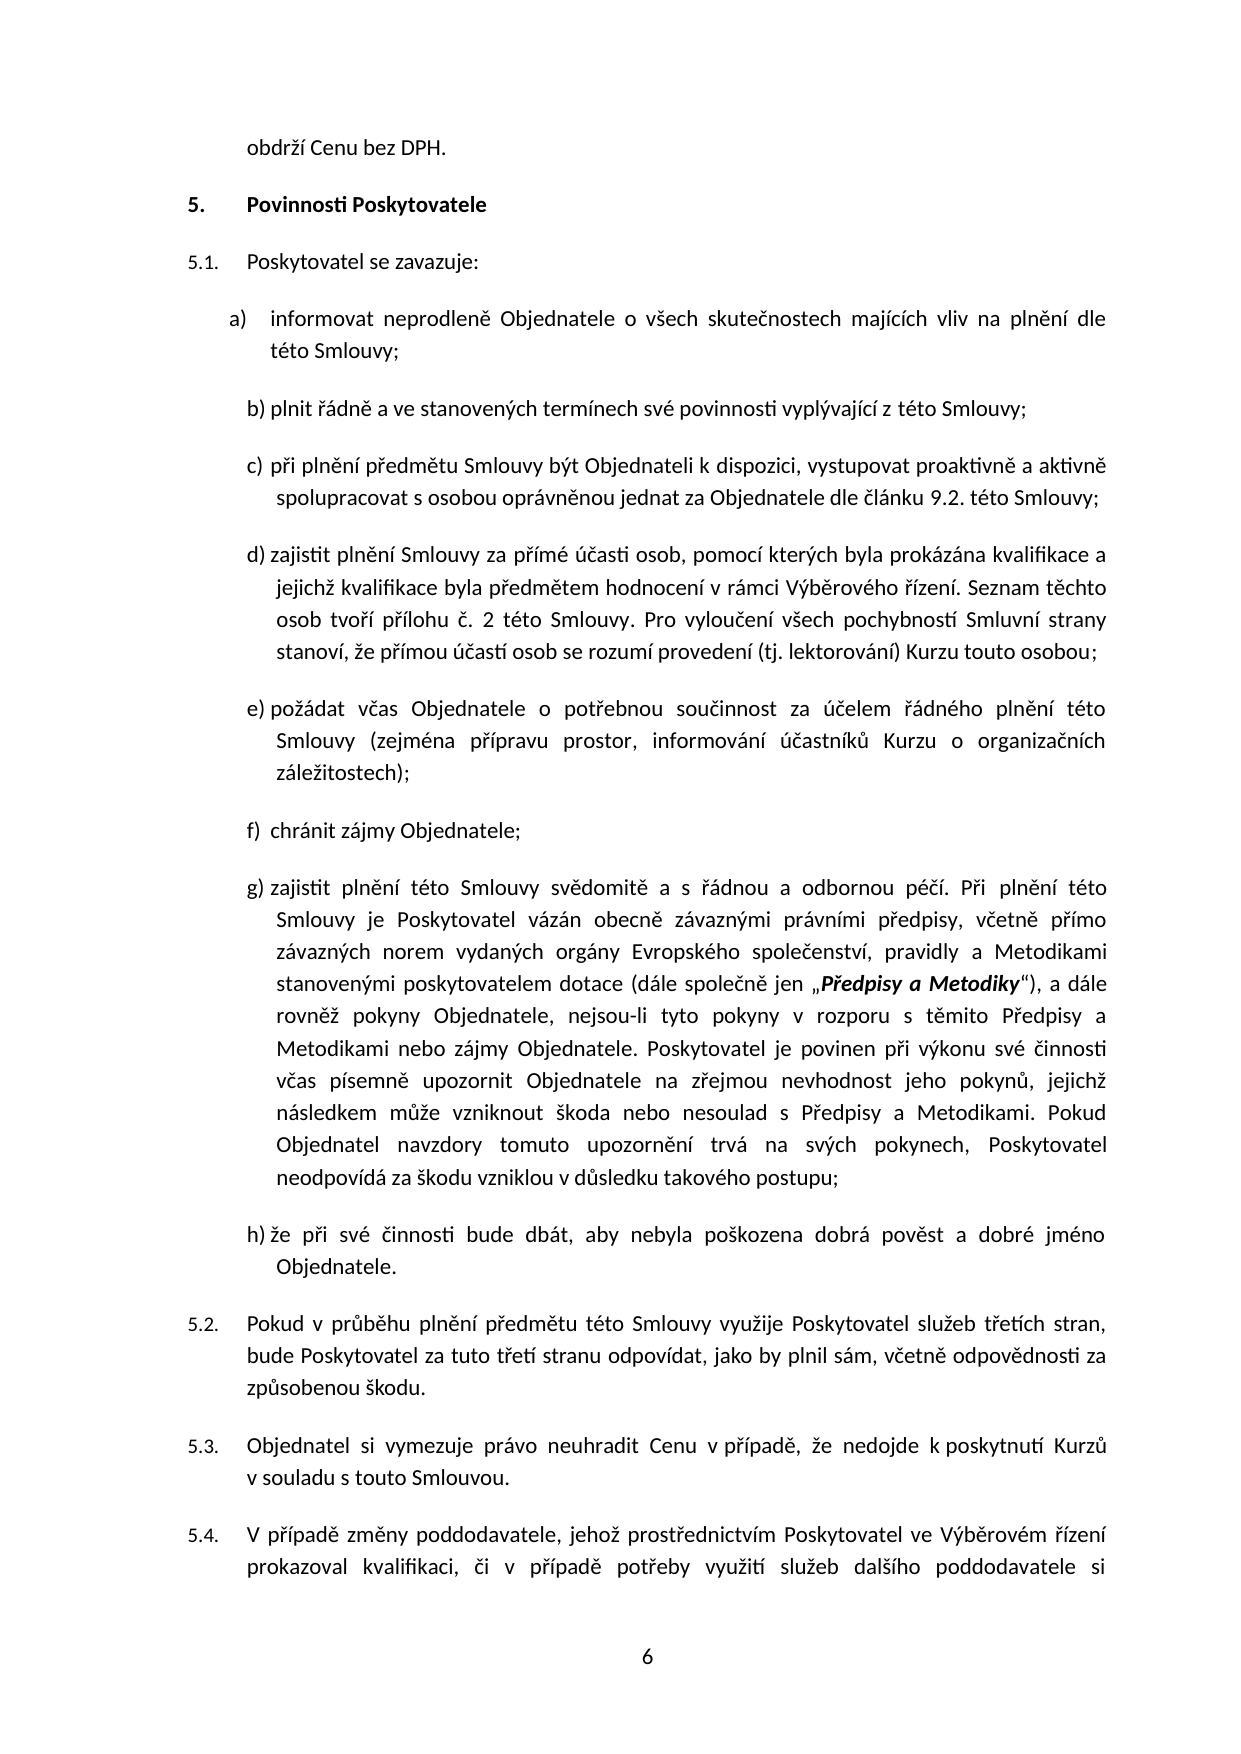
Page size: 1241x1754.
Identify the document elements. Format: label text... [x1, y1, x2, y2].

list při plnění předmětu Smlouvy být Objednateli k dispozici, vystupovat proaktivně a aktivně spolupracovat s osobou oprávněnou jednat za Objednatele dle článku 9.2. této Smlouvy; [247, 451, 1107, 511]
subtitle Poskytovatel se zavazuje: [187, 247, 1107, 275]
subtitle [187, 133, 1107, 161]
list chránit zájmy Objednatele; [247, 816, 1107, 844]
subtitle Pokud v průběhu plnění předmětu této Smlouvy využije Poskytovatel služeb třetích stran, bude Poskytovatel za tuto třetí stranu odpovídat, jako by plnil sám, včetně odpovědnosti za způsobenou škodu. [187, 1309, 1107, 1402]
list plnit řádně a ve stanovených termínech své povinnosti vyplývající z této Smlouvy; [247, 394, 1107, 422]
subtitle Objednatel si vymezuje právo neuhradit Cenu v případě, že nedojde k poskytnutí Kurzů v souladu s touto Smlouvou. [187, 1431, 1107, 1491]
subtitle Povinnosti Poskytovatele [187, 190, 1107, 218]
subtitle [187, 1520, 1107, 1580]
list zajistit plnění této Smlouvy svědomitě a s řádnou a odbornou péčí. Při plnění této Smlouvy je Poskytovatel vázán obecně závaznými právními předpisy, včetně přímo závazných norem vydaných orgány Evropského společenství, pravidly a Metodikami stanovenými poskytovatelem dotace (dále společně jen „Předpisy a Metodiky“), a dále rovněž pokyny Objednatele, nejsou-li tyto pokyny v rozporu s těmito Předpisy a Metodikami nebo zájmy Objednatele. Poskytovatel je povinen při výkonu své činnosti včas písemně upozornit Objednatele na zřejmou nevhodnost jeho pokynů, jejichž následkem může vzniknout škoda nebo nesoulad s Předpisy a Metodikami. Pokud Objednatel navzdory tomuto upozornění trvá na svých pokynech, Poskytovatel neodpovídá za škodu vzniklou v důsledku takového postupu; [247, 873, 1107, 1191]
list že při své činnosti bude dbát, aby nebyla poškozena dobrá pověst a dobré jméno Objednatele. [247, 1220, 1107, 1280]
list požádat včas Objednatele o potřebnou součinnost za účelem řádného plnění této Smlouvy (zejména přípravu prostor, informování účastníků Kurzu o organizačních záležitostech); [247, 694, 1107, 787]
list informovat neprodleně Objednatele o všech skutečnostech majících vliv na plnění dle této Smlouvy; [229, 304, 1107, 365]
list zajistit plnění Smlouvy za přímé účasti osob, pomocí kterých byla prokázána kvalifikace a jejichž kvalifikace byla předmětem hodnocení v rámci Výběrového řízení. Seznam těchto osob tvoří přílohu č. 2 této Smlouvy. Pro vyloučení všech pochybností Smluvní strany stanoví, že přímou účastí osob se rozumí provedení (tj. lektorování) Kurzu touto osobou; [247, 540, 1107, 665]
